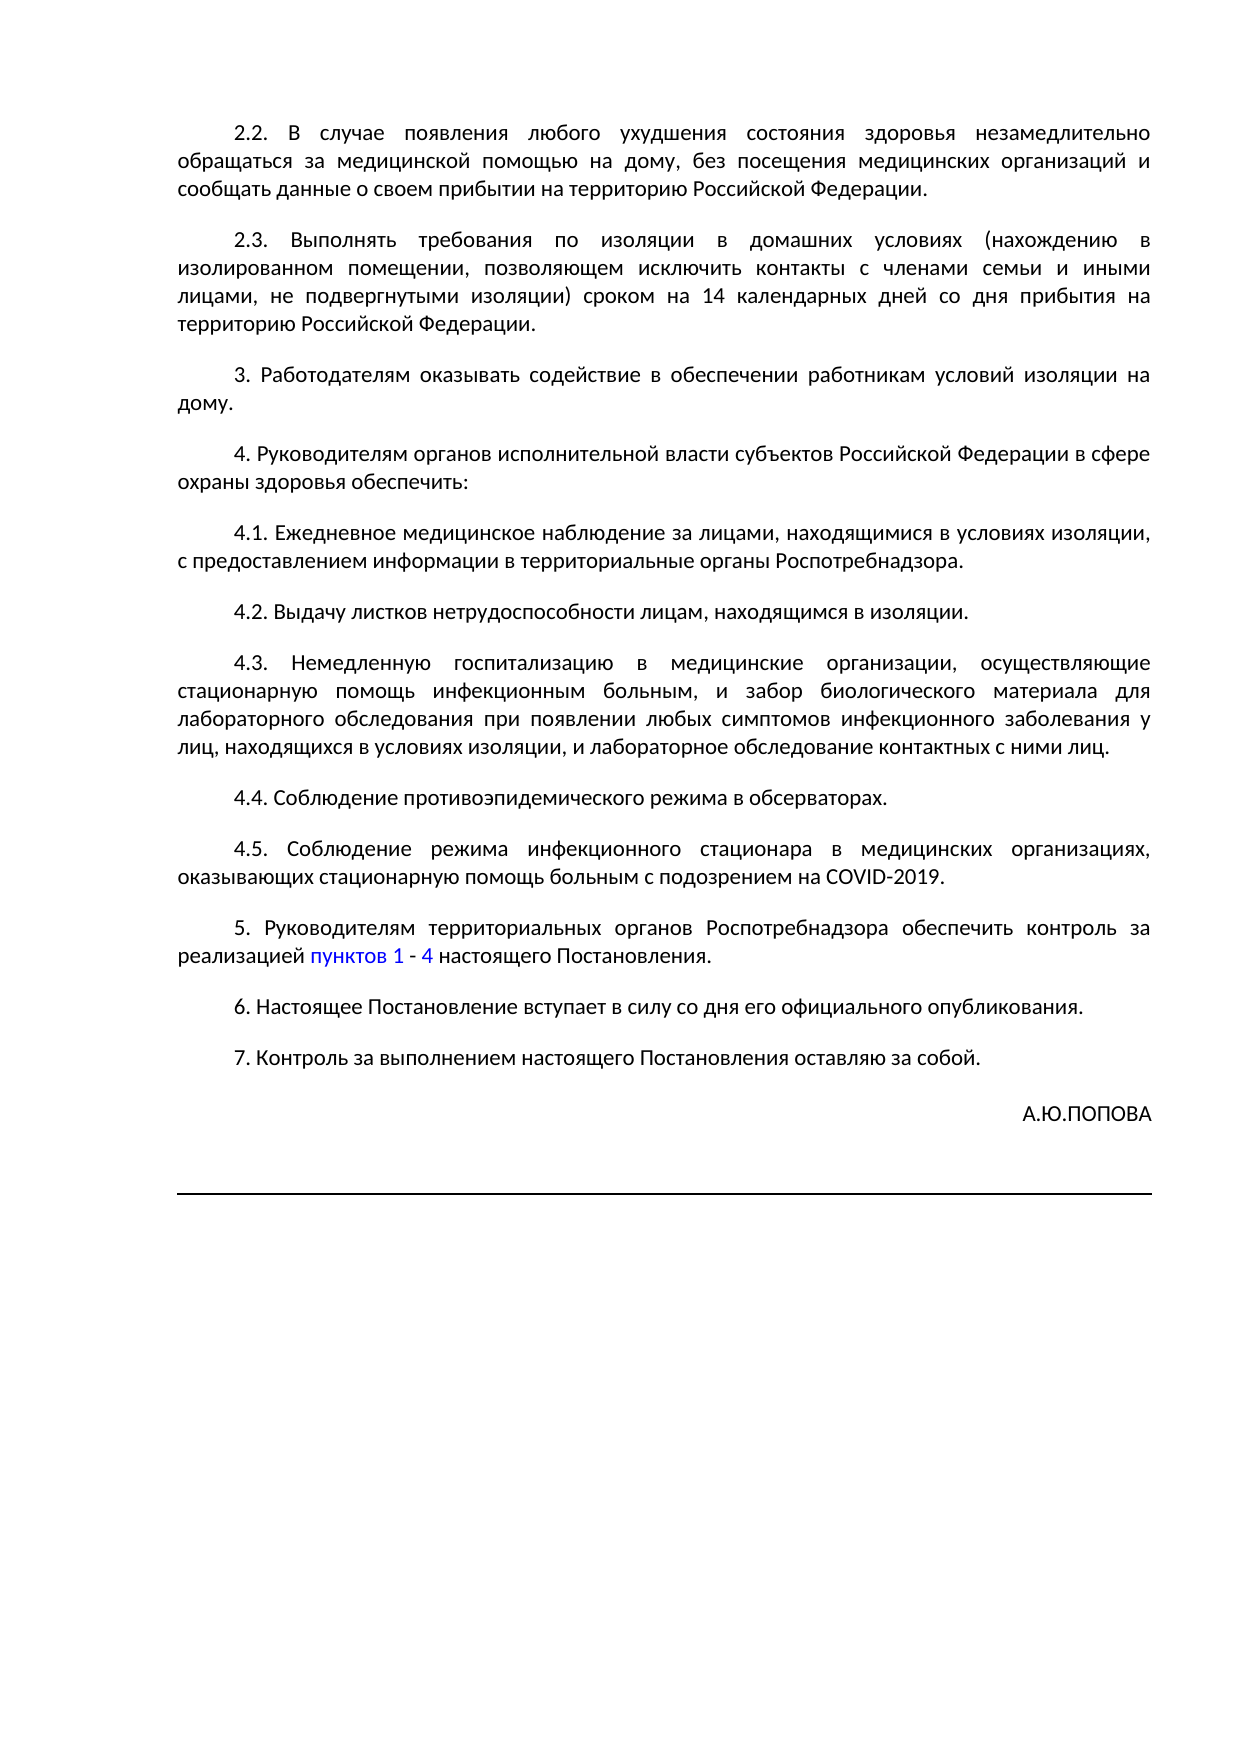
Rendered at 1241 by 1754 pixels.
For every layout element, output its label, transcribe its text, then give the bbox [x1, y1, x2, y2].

text 4. Руководителям органов исполнительной власти субъектов Российской Федерации в сфере охраны здоровья обеспечить: [177, 439, 1152, 495]
text 4.3. Немедленную госпитализацию в медицинские организации, осуществляющие стационарную помощь инфекционным больным, и забор биологического материала для лабораторного обследования при появлении любых симптомов инфекционного заболевания у лиц, находящихся в условиях изоляции, и лабораторное обследование контактных с ними лиц. [177, 648, 1152, 760]
text 3. Работодателям оказывать содействие в обеспечении работникам условий изоляции на дому. [177, 360, 1152, 416]
text 4.2. Выдачу листков нетрудоспособности лицам, находящимся в изоляции. [177, 597, 1152, 625]
text 7. Контроль за выполнением настоящего Постановления оставляю за собой. [177, 1043, 1152, 1071]
text А.Ю.ПОПОВА [177, 1099, 1152, 1127]
text 4.5. Соблюдение режима инфекционного стационара в медицинских организациях, оказывающих стационарную помощь больным с подозрением на COVID-2019. [177, 834, 1152, 890]
text 4.4. Соблюдение противоэпидемического режима в обсерваторах. [177, 783, 1152, 811]
text 5. Руководителям территориальных органов Роспотребнадзора обеспечить контроль за реализацией пунктов 1 - 4 настоящего Постановления. [177, 913, 1152, 969]
text 2.2. В случае появления любого ухудшения состояния здоровья незамедлительно обращаться за медицинской помощью на дому, без посещения медицинских организаций и сообщать данные о своем прибытии на территорию Российской Федерации. [177, 118, 1152, 202]
text 2.3. Выполнять требования по изоляции в домашних условиях (нахождению в изолированном помещении, позволяющем исключить контакты с членами семьи и иными лицами, не подвергнутыми изоляции) сроком на 14 календарных дней со дня прибытия на территорию Российской Федерации. [177, 225, 1152, 337]
text 4.1. Ежедневное медицинское наблюдение за лицами, находящимися в условиях изоляции, с предоставлением информации в территориальные органы Роспотребнадзора. [177, 518, 1152, 574]
text 6. Настоящее Постановление вступает в силу со дня его официального опубликования. [177, 992, 1152, 1020]
